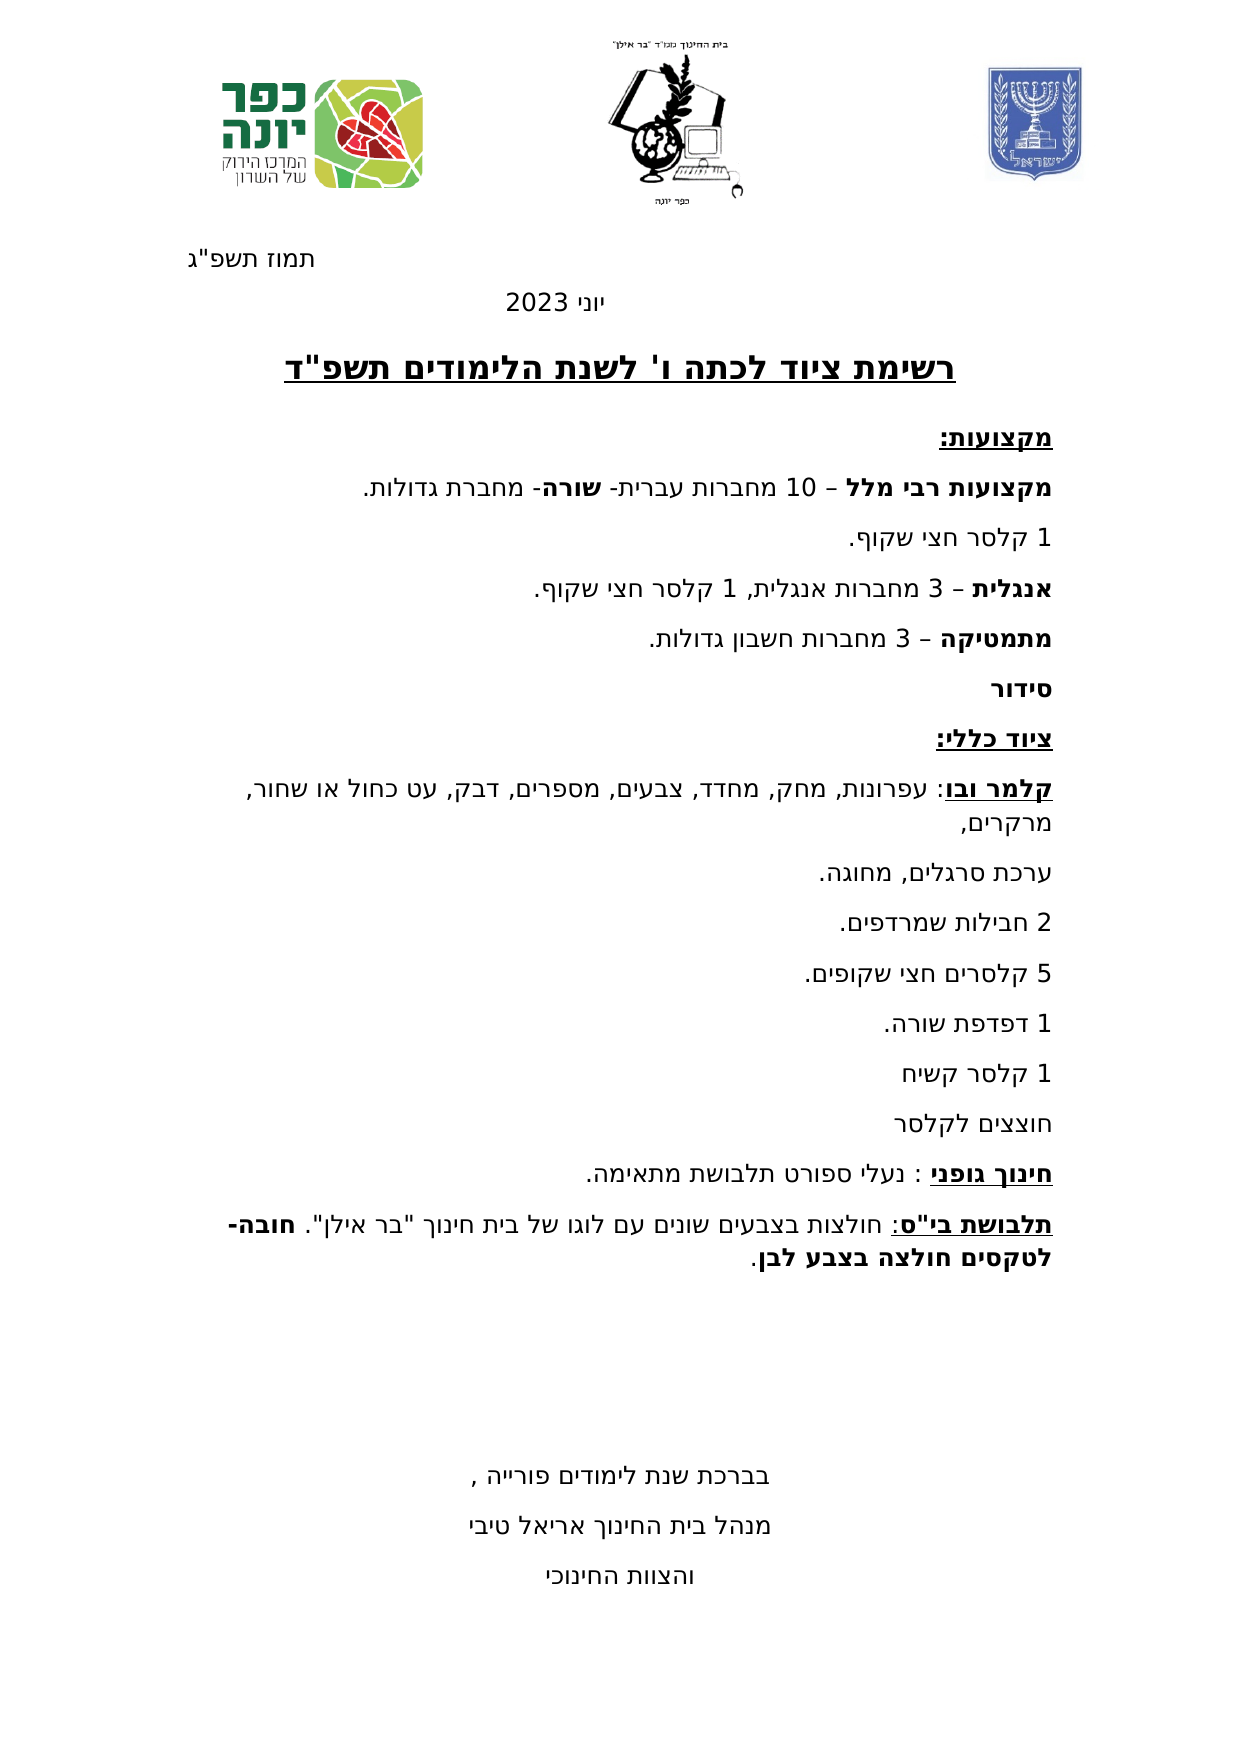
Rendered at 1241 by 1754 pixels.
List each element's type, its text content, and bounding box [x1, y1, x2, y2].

text תמוז תשפ"ג יוני 2023 [187, 244, 1053, 317]
text מקצועות: [187, 423, 1053, 452]
picture [957, 57, 1126, 190]
text ערכת סרגלים, מחוגה. [187, 858, 1053, 887]
text 2 חבילות שמרדפים. [187, 908, 1053, 938]
picture [593, 28, 750, 217]
text מנהל בית החינוך אריאל טיבי [187, 1511, 1053, 1540]
text 1 קלסר חצי שקוף. [187, 523, 1053, 553]
text אנגלית – 3 מחברות אנגלית, 1 קלסר חצי שקוף. [187, 574, 1053, 603]
text חינוך גופני : נעלי ספורט תלבושת מתאימה. [187, 1159, 1053, 1189]
picture [187, 73, 433, 197]
text חוצצים לקלסר [187, 1109, 1053, 1138]
text מתמטיקה – 3 מחברות חשבון גדולות. [187, 624, 1053, 653]
text 5 קלסרים חצי שקופים. [187, 959, 1053, 988]
text סידור [187, 674, 1053, 703]
text 1 קלסר קשיח [187, 1059, 1053, 1088]
text קלמר ובו: עפרונות, מחק, מחדד, צבעים, מספרים, דבק, עט כחול או שחור, מרקרים, [187, 774, 1053, 837]
text והצוות החינוכי [187, 1561, 1053, 1591]
text ציוד כללי: [187, 724, 1053, 753]
text תלבושת בי"ס: חולצות בצבעים שונים עם לוגו של בית חינוך "בר אילן". חובה- לטקסים חולצה בצבע לבן. [187, 1210, 1053, 1272]
text מקצועות רבי מלל – 10 מחברות עברית- שורה- מחברת גדולות. [187, 473, 1053, 502]
text בברכת שנת לימודים פורייה , [187, 1461, 1053, 1490]
text רשימת ציוד לכתה ו' לשנת הלימודים תשפ"ד [187, 348, 1053, 387]
text 1 דפדפת שורה. [187, 1009, 1053, 1038]
